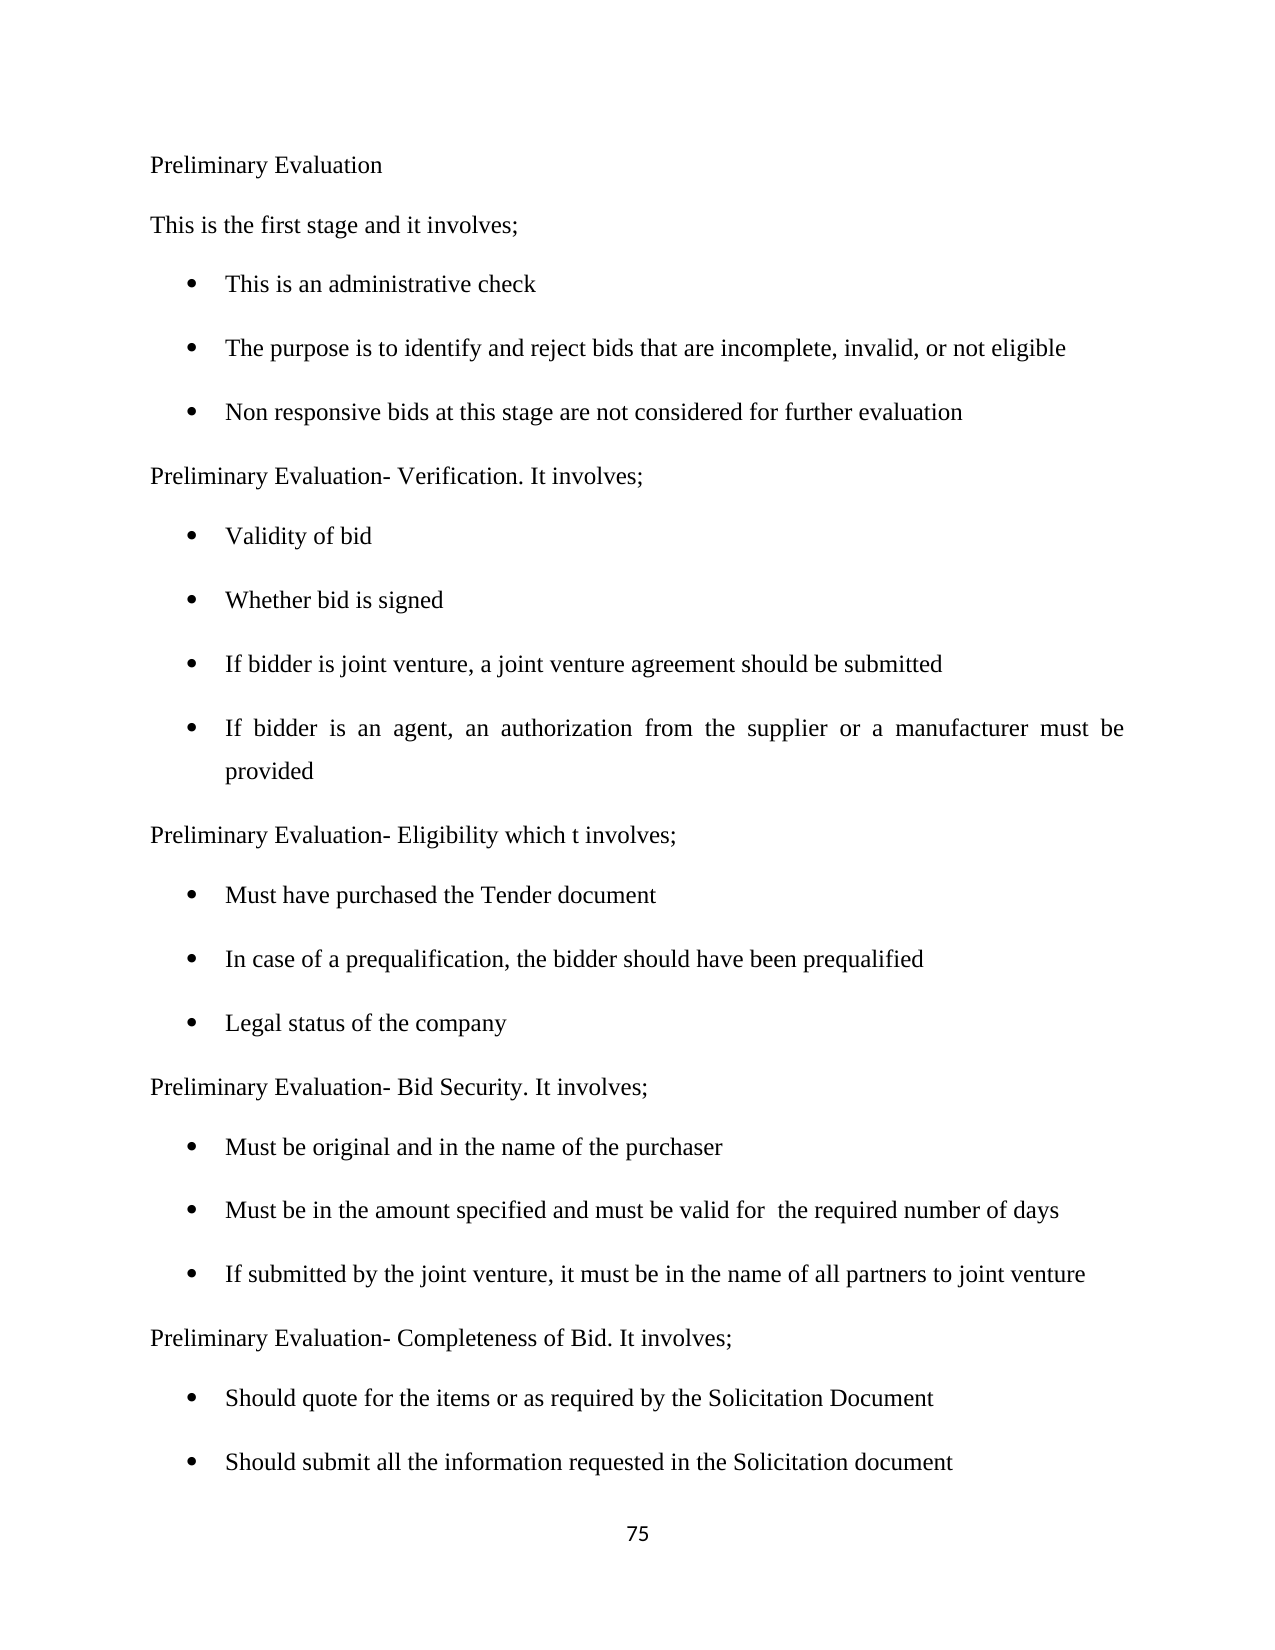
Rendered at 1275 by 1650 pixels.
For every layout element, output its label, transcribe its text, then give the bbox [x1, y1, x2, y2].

list In case of a prequalification, the bidder should have been prequalified [187, 944, 1125, 973]
list Must be in the amount specified and must be valid for the required number of days [187, 1196, 1125, 1224]
list Legal status of the company [187, 1008, 1125, 1037]
text Preliminary Evaluation [150, 150, 1125, 179]
list Must have purchased the Tender document [187, 880, 1125, 909]
list Whether bid is signed [187, 585, 1125, 614]
text This is the first stage and it involves; [150, 210, 1125, 238]
text Preliminary Evaluation- Completeness of Bid. It involves; [150, 1323, 1125, 1352]
list Non responsive bids at this stage are not considered for further evaluation [187, 397, 1125, 426]
list The purpose is to identify and reject bids that are incomplete, invalid, or not eligible [187, 333, 1125, 362]
list If submitted by the joint venture, it must be in the name of all partners to joint venture [187, 1259, 1125, 1288]
text Preliminary Evaluation- Eligibility which t involves; [150, 820, 1125, 849]
list Should quote for the items or as required by the Solicitation Document [187, 1383, 1125, 1412]
list This is an administrative check [187, 269, 1125, 298]
list Must be original and in the name of the purchaser [187, 1132, 1125, 1160]
list If bidder is an agent, an authorization from the supplier or a manufacturer must be provided [187, 713, 1125, 785]
list Validity of bid [187, 521, 1125, 550]
text Preliminary Evaluation- Bid Security. It involves; [150, 1072, 1125, 1101]
text Preliminary Evaluation- Verification. It involves; [150, 461, 1125, 490]
list Should submit all the information requested in the Solicitation document [187, 1447, 1125, 1476]
list If bidder is joint venture, a joint venture agreement should be submitted [187, 649, 1125, 678]
